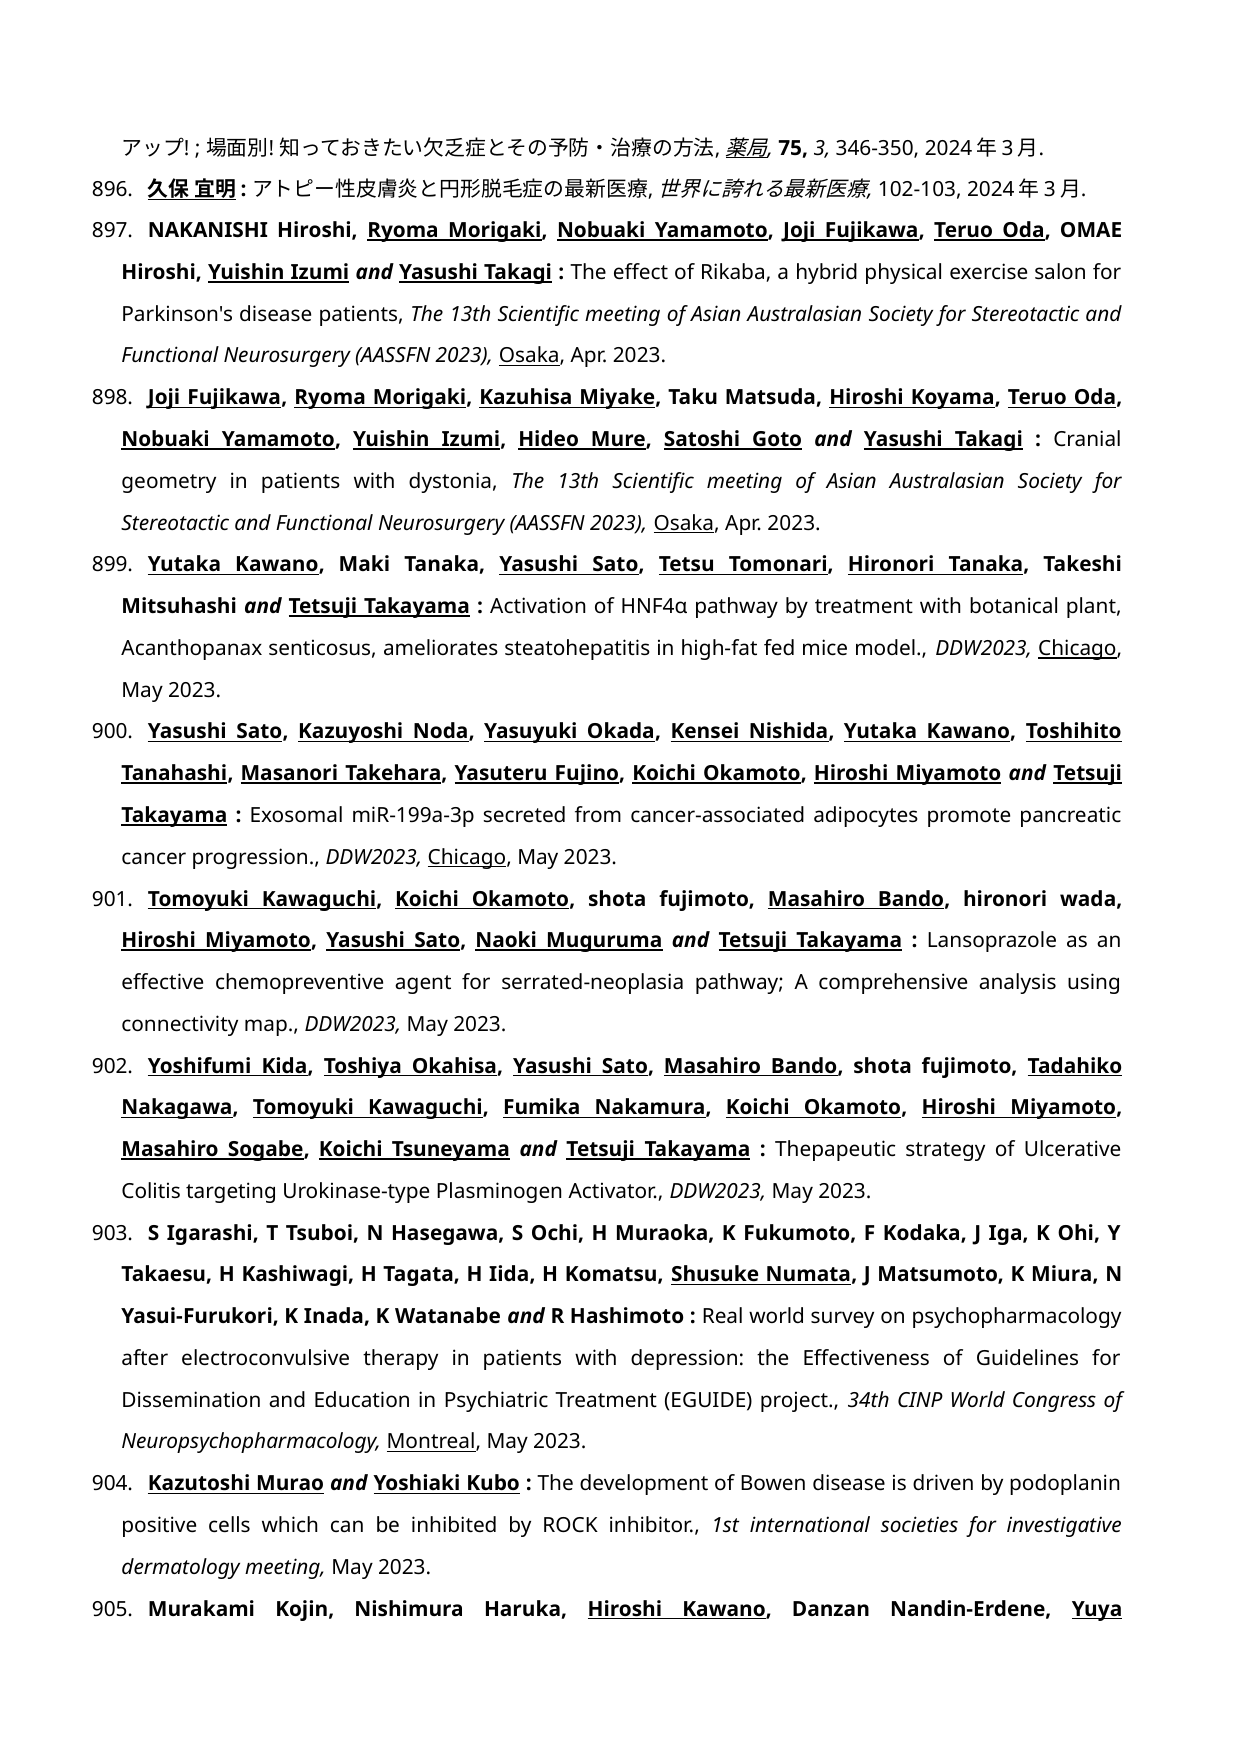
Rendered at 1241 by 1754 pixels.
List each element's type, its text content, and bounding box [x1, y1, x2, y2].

list 久保 宜明 : アトピー性皮膚炎と円形脱毛症の最新医療, 世界に誇れる最新医療, 102-103, 2024年3月. [92, 167, 1122, 209]
list Yasushi Sato, Kazuyoshi Noda, Yasuyuki Okada, Kensei Nishida, Yutaka Kawano, Toshihito Tanahashi, Masanori Takehara, Yasuteru Fujino, Koichi Okamoto, Hiroshi Miyamoto and Tetsuji Takayama : Exosomal miR-199a-3p secreted from cancer-associated adipocytes promote pancreatic cancer progression., DDW2023, Chicago, May 2023. [92, 710, 1122, 877]
list Joji Fujikawa, Ryoma Morigaki, Kazuhisa Miyake, Taku Matsuda, Hiroshi Koyama, Teruo Oda, Nobuaki Yamamoto, Yuishin Izumi, Hideo Mure, Satoshi Goto and Yasushi Takagi : Cranial geometry in patients with dystonia, The 13th Scientific meeting of Asian Australasian Society for Stereotactic and Functional Neurosurgery (AASSFN 2023), Osaka, Apr. 2023. [92, 376, 1122, 543]
list Tomoyuki Kawaguchi, Koichi Okamoto, shota fujimoto, Masahiro Bando, hironori wada, Hiroshi Miyamoto, Yasushi Sato, Naoki Muguruma and Tetsuji Takayama : Lansoprazole as an effective chemopreventive agent for serrated-neoplasia pathway; A comprehensive analysis using connectivity map., DDW2023, May 2023. [92, 877, 1122, 1044]
list NAKANISHI Hiroshi, Ryoma Morigaki, Nobuaki Yamamoto, Joji Fujikawa, Teruo Oda, OMAE Hiroshi, Yuishin Izumi and Yasushi Takagi : The effect of Rikaba, a hybrid physical exercise salon for Parkinson's disease patients, The 13th Scientific meeting of Asian Australasian Society for Stereotactic and Functional Neurosurgery (AASSFN 2023), Osaka, Apr. 2023. [92, 209, 1122, 376]
list Kazutoshi Murao and Yoshiaki Kubo : The development of Bowen disease is driven by podoplanin positive cells which can be inhibited by ROCK inhibitor., 1st international societies for investigative dermatology meeting, May 2023. [92, 1462, 1122, 1587]
list Yutaka Kawano, Maki Tanaka, Yasushi Sato, Tetsu Tomonari, Hironori Tanaka, Takeshi Mitsuhashi and Tetsuji Takayama : Activation of HNF4α pathway by treatment with botanical plant, Acanthopanax senticosus, ameliorates steatohepatitis in high-fat fed mice model., DDW2023, Chicago, May 2023. [92, 543, 1122, 710]
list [92, 1587, 1122, 1629]
list S Igarashi, T Tsuboi, N Hasegawa, S Ochi, H Muraoka, K Fukumoto, F Kodaka, J Iga, K Ohi, Y Takaesu, H Kashiwagi, H Tagata, H Iida, H Komatsu, Shusuke Numata, J Matsumoto, K Miura, N Yasui-Furukori, K Inada, K Watanabe and R Hashimoto : Real world survey on psychopharmacology after electroconvulsive therapy in patients with depression: the Effectiveness of Guidelines for Dissemination and Education in Psychiatric Treatment (EGUIDE) project., 34th CINP World Congress of Neuropsychopharmacology, Montreal, May 2023. [92, 1211, 1122, 1462]
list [92, 125, 1122, 167]
list Yoshifumi Kida, Toshiya Okahisa, Yasushi Sato, Masahiro Bando, shota fujimoto, Tadahiko Nakagawa, Tomoyuki Kawaguchi, Fumika Nakamura, Koichi Okamoto, Hiroshi Miyamoto, Masahiro Sogabe, Koichi Tsuneyama and Tetsuji Takayama : Thepapeutic strategy of Ulcerative Colitis targeting Urokinase-type Plasminogen Activator., DDW2023, May 2023. [92, 1044, 1122, 1211]
